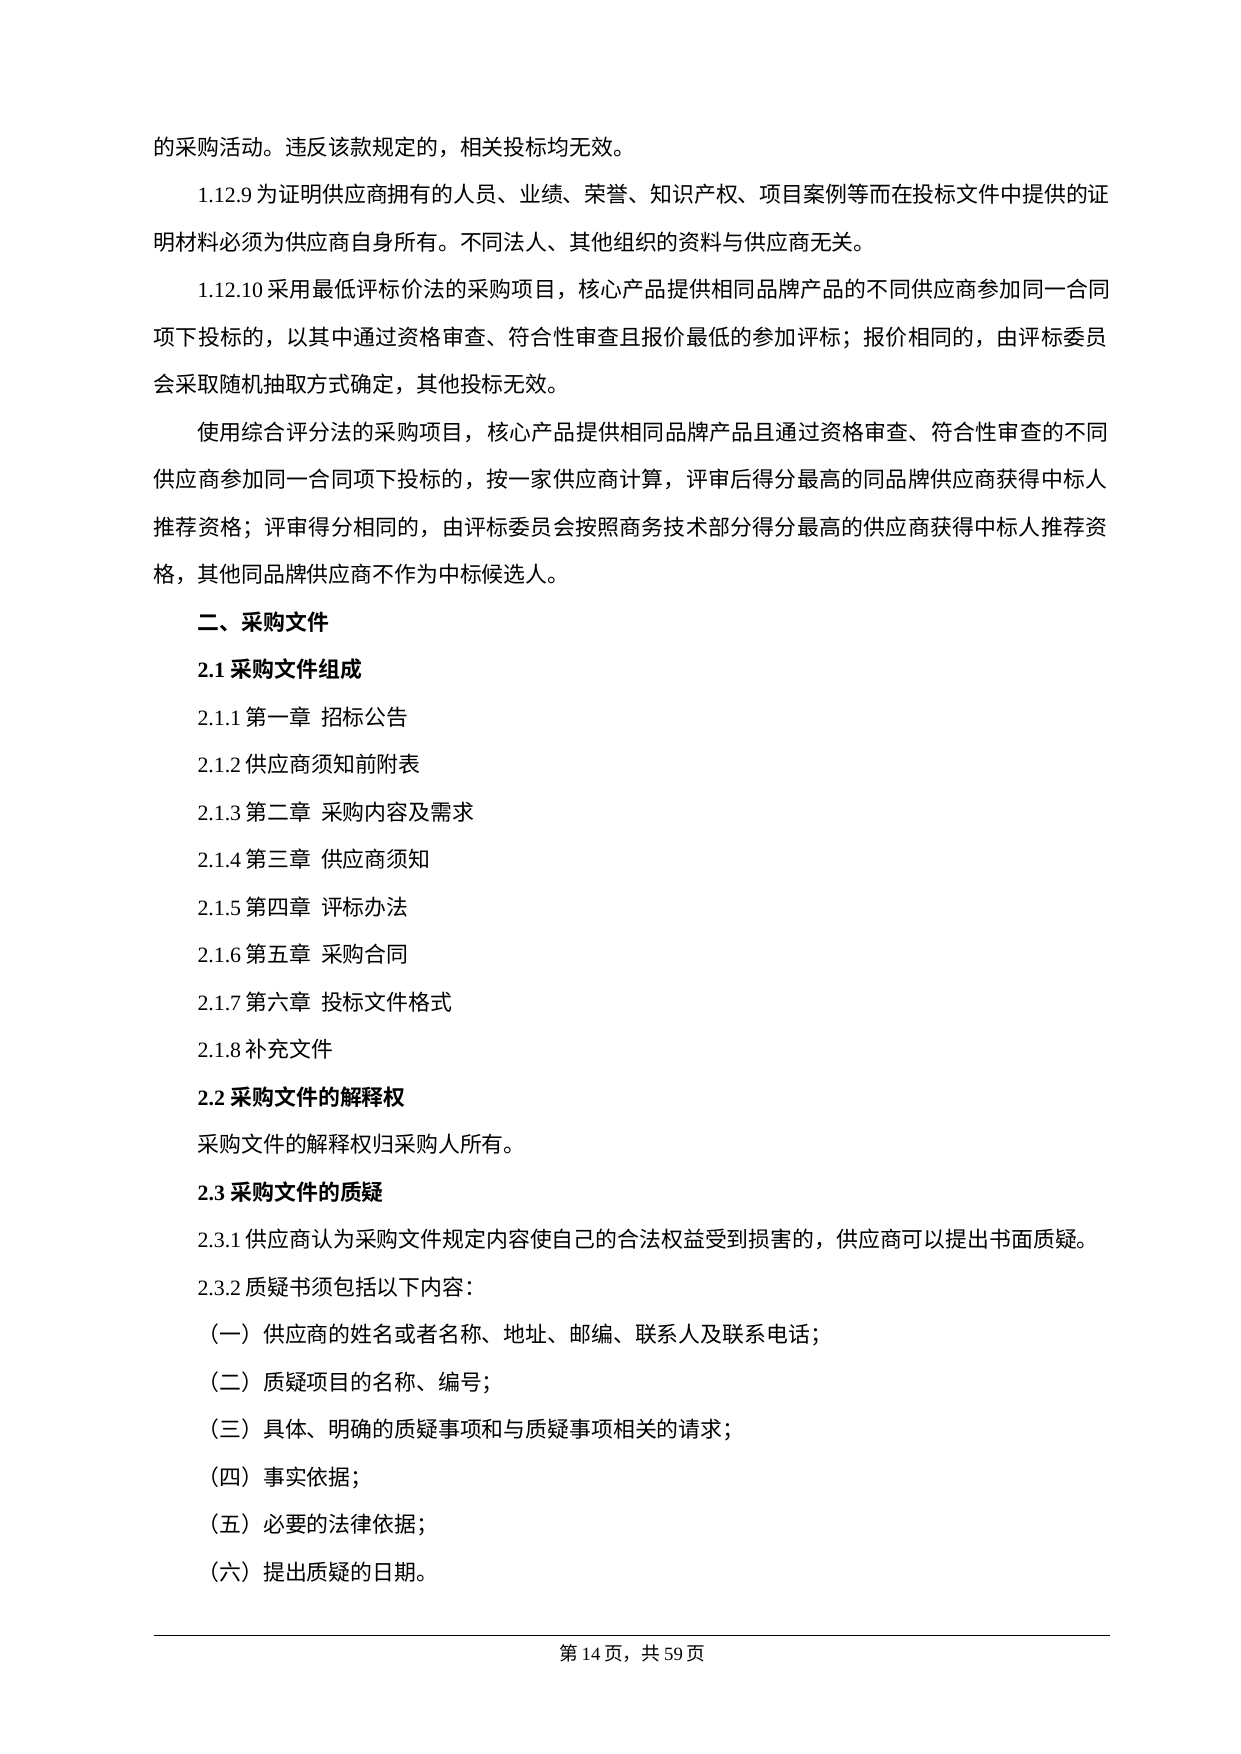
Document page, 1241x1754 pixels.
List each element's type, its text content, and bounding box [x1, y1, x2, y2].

text 2.3.2质疑书须包括以下内容： [153, 1270, 1110, 1302]
text 2.1.8补充文件 [153, 1032, 1110, 1064]
text 2.1.3第二章 采购内容及需求 [153, 795, 1110, 827]
text 2.1.6第五章 采购合同 [153, 937, 1110, 969]
subtitle 2.3 采购文件的质疑 [153, 1175, 1110, 1207]
subtitle 2.2 采购文件的解释权 [153, 1080, 1110, 1112]
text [153, 130, 1110, 162]
text 2.1.1第一章 招标公告 [153, 700, 1110, 732]
text 2.3.1供应商认为采购文件规定内容使自己的合法权益受到损害的，供应商可以提出书面质疑。 [153, 1222, 1110, 1254]
text 1.12.9为证明供应商拥有的人员、业绩、荣誉、知识产权、项目案例等而在投标文件中提供的证明材料必须为供应商自身所有。不同法人、其他组织的资料与供应商无关。 [153, 177, 1110, 257]
text 采购文件的解释权归采购人所有。 [153, 1127, 1110, 1159]
text 1.12.10采用最低评标价法的采购项目，核心产品提供相同品牌产品的不同供应商参加同一合同项下投标的，以其中通过资格审查、符合性审查且报价最低的参加评标；报价相同的，由评标委员会采取随机抽取方式确定，其他投标无效。 [153, 272, 1110, 399]
text 2.1.4第三章 供应商须知 [153, 842, 1110, 874]
text （二）质疑项目的名称、编号； [153, 1365, 1110, 1397]
text （五）必要的法律依据； [153, 1507, 1110, 1539]
text 使用综合评分法的采购项目，核心产品提供相同品牌产品且通过资格审查、符合性审查的不同供应商参加同一合同项下投标的，按一家供应商计算，评审后得分最高的同品牌供应商获得中标人推荐资格；评审得分相同的，由评标委员会按照商务技术部分得分最高的供应商获得中标人推荐资格，其他同品牌供应商不作为中标候选人。 [153, 415, 1110, 589]
text 2.1.7第六章 投标文件格式 [153, 985, 1110, 1017]
text （六）提出质疑的日期。 [153, 1555, 1110, 1587]
text 2.1.5第四章 评标办法 [153, 890, 1110, 922]
text （一）供应商的姓名或者名称、地址、邮编、联系人及联系电话； [153, 1317, 1110, 1349]
text （四）事实依据； [153, 1460, 1110, 1492]
text 2.1.2供应商须知前附表 [153, 747, 1110, 779]
text （三）具体、明确的质疑事项和与质疑事项相关的请求； [153, 1412, 1110, 1444]
subtitle 2.1 采购文件组成 [153, 652, 1110, 684]
subtitle 二、采购文件 [153, 605, 1110, 637]
